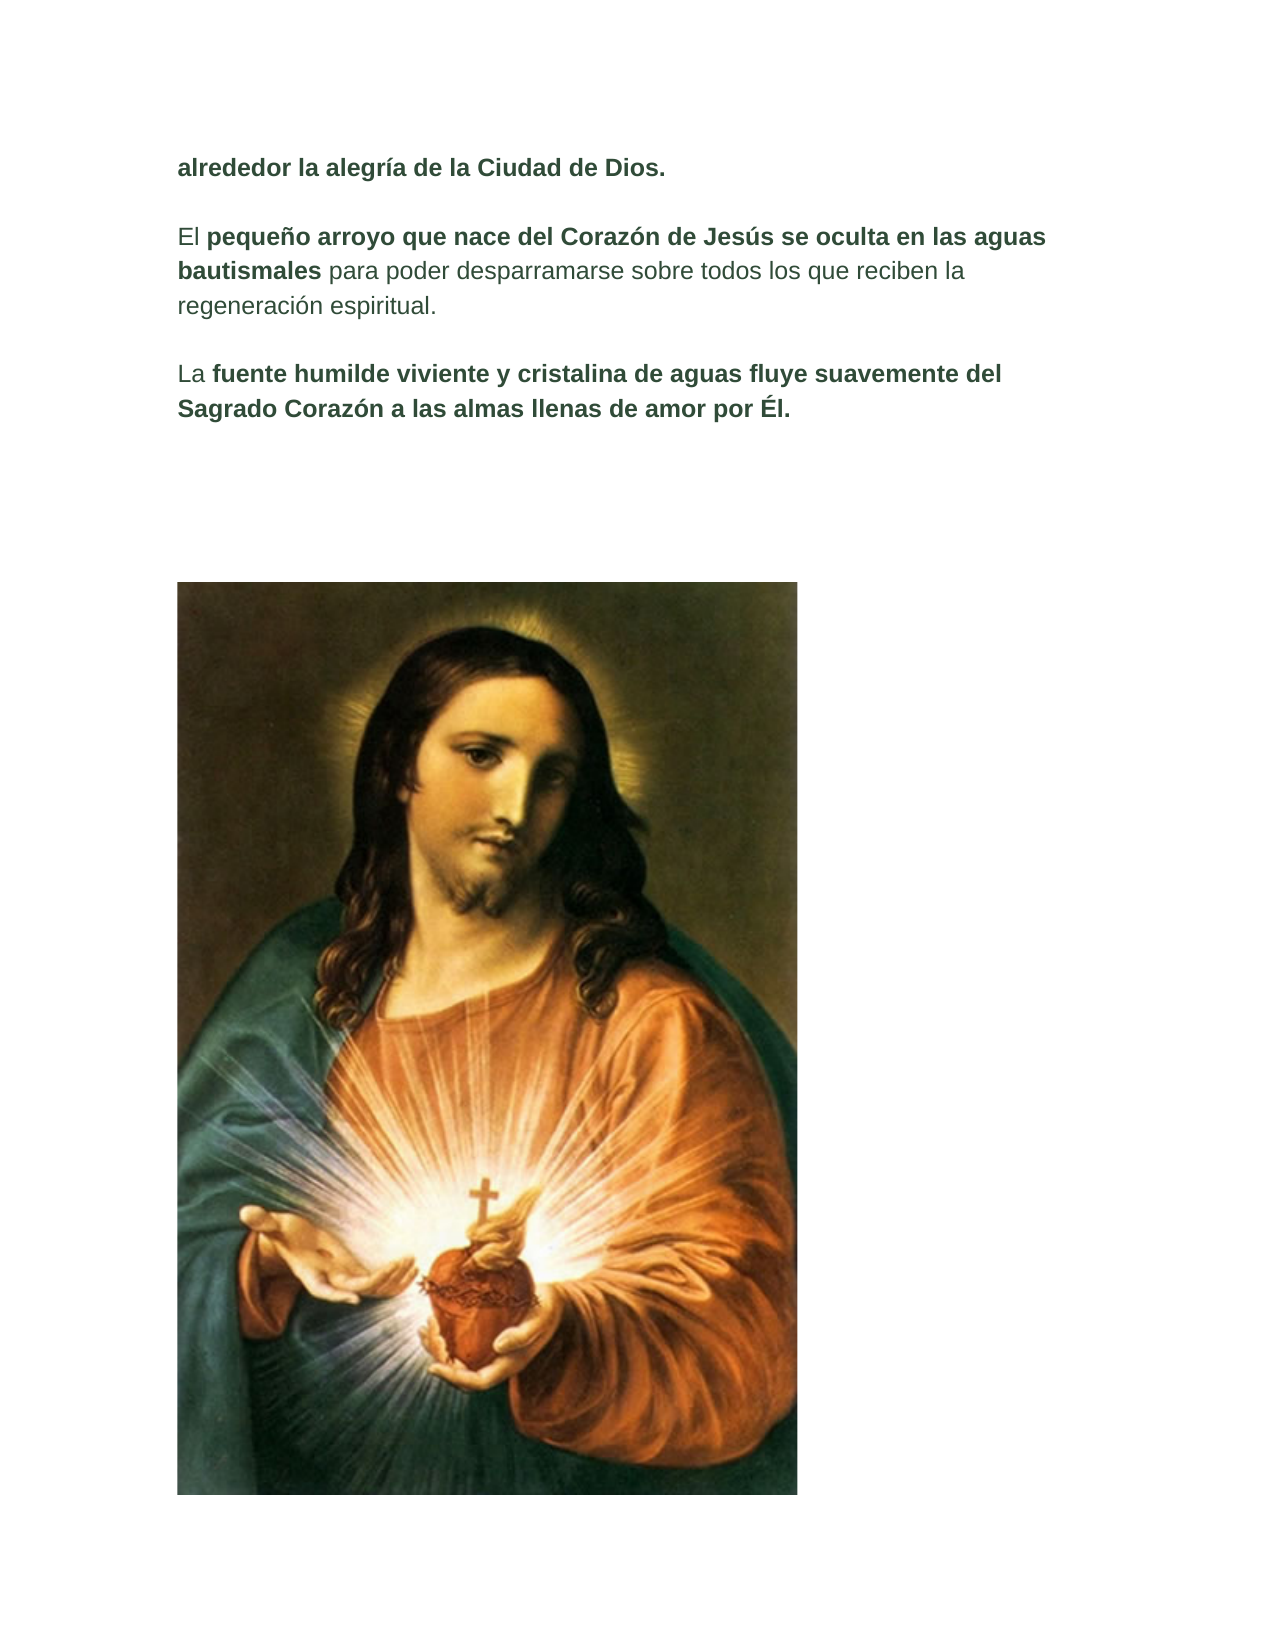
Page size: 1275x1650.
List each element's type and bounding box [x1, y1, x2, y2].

text [177, 148, 1098, 457]
picture [177, 582, 798, 1495]
